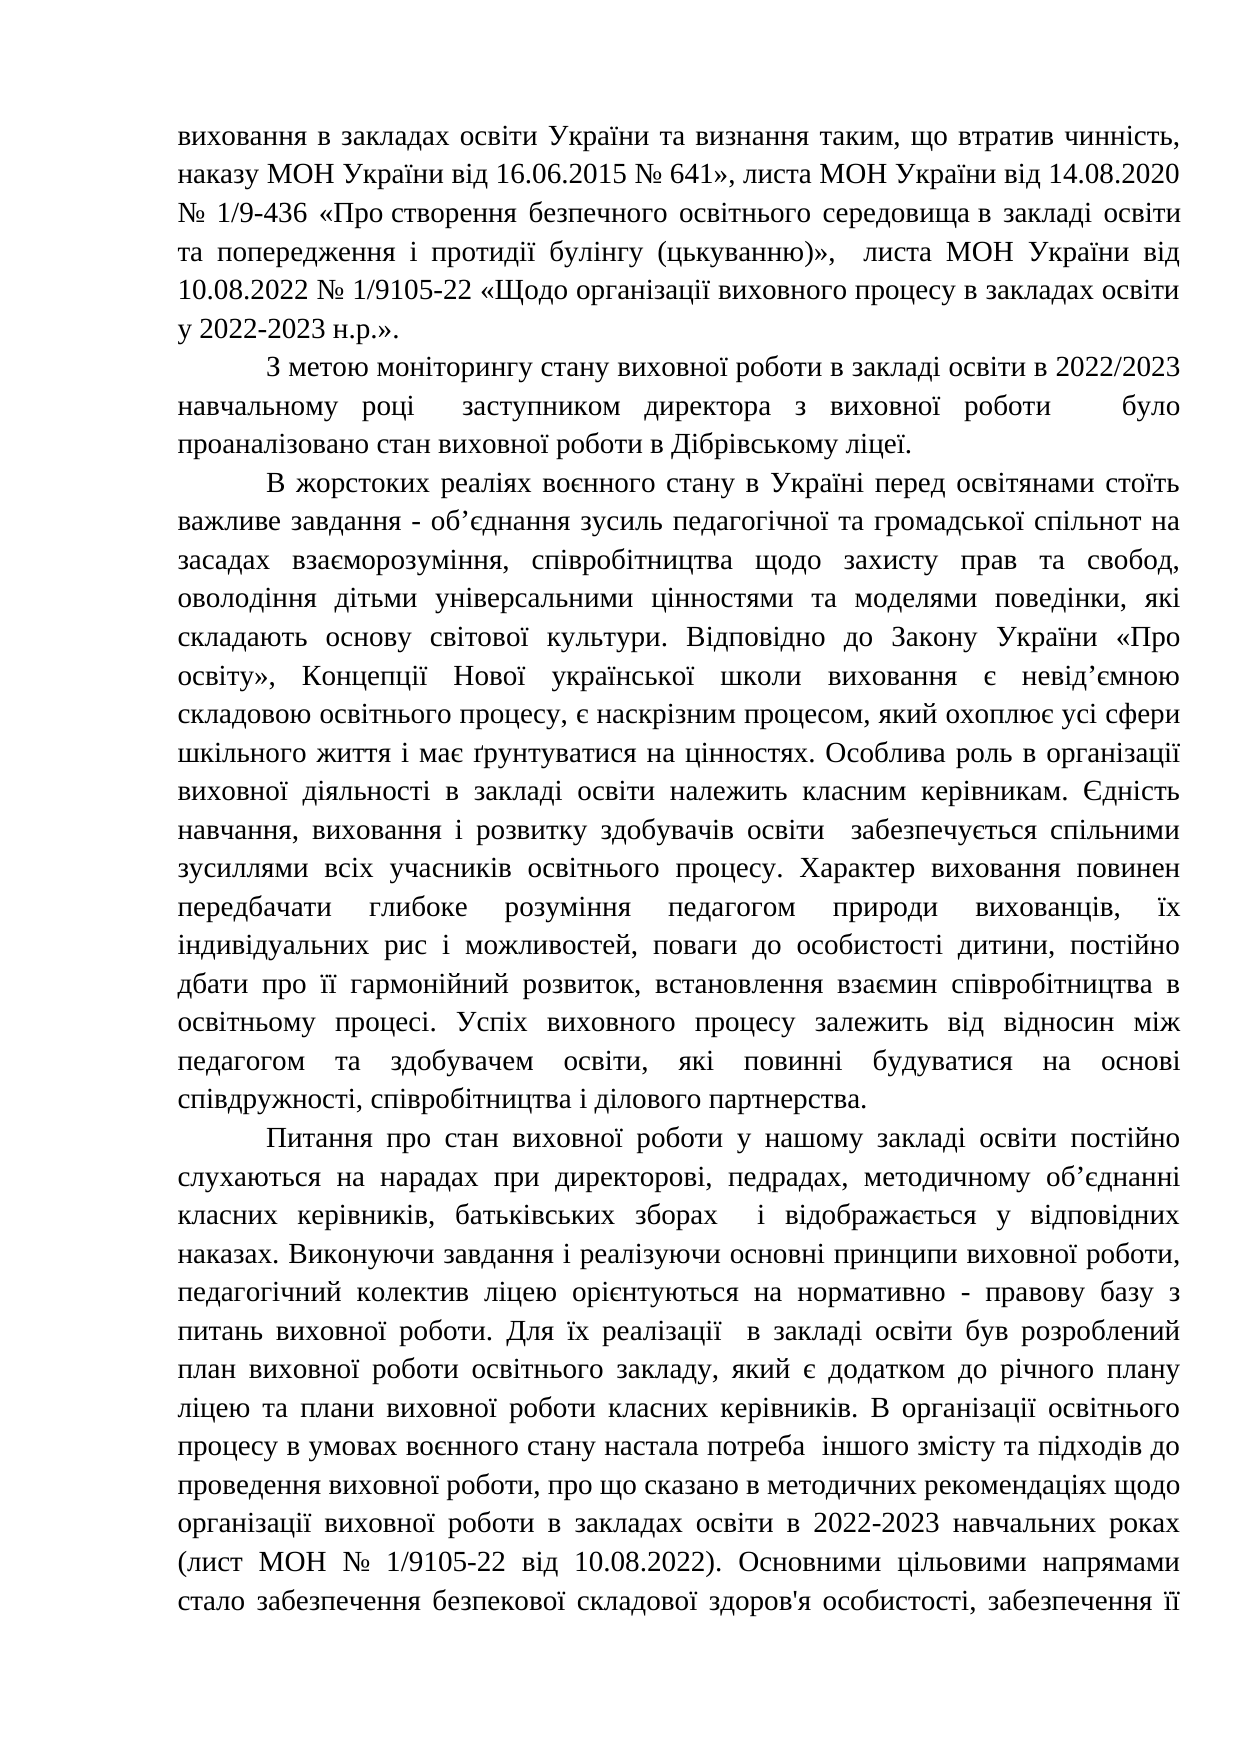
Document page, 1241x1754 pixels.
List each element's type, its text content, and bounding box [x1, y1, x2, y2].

text З метою моніторингу стану виховної роботи в закладі освіти в 2022/2023 навчальному році заступником директора з виховної роботи було проаналізовано стан виховної роботи в Дібрівському ліцеї. [177, 349, 1181, 460]
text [177, 1120, 1181, 1616]
text В жорстоких реаліях воєнного стану в Україні перед освітянами стоїть важливе завдання - об’єднання зусиль педагогічної та громадської спільнот на засадах взаєморозуміння, співробітництва щодо захисту прав та свобод, оволодіння дітьми універсальними цінностями та моделями поведінки, які складають основу світової культури. Відповідно до Закону України «Про освіту», Концепції Нової української школи виховання є невід’ємною складовою освітнього процесу, є наскрізним процесом, який охоплює усі сфери шкільного життя і має ґрунтуватися на цінностях. Особлива роль в організації виховної діяльності в закладі освіти належить класним керівникам. Єдність навчання, виховання і розвитку здобувачів освіти забезпечується спільними зусиллями всіх учасників освітнього процесу. Характер виховання повинен передбачати глибоке розуміння педагогом природи вихованців, їх індивідуальних рис і можливостей, поваги до особистості дитини, постійно дбати про її гармонійний розвиток, встановлення взаємин співробітництва в освітньому процесі. Успіх виховного процесу залежить від відносин між педагогом та здобувачем освіти, які повинні будуватися на основі співдружності, співробітництва і ділового партнерства. [177, 465, 1181, 1115]
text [177, 118, 1181, 344]
